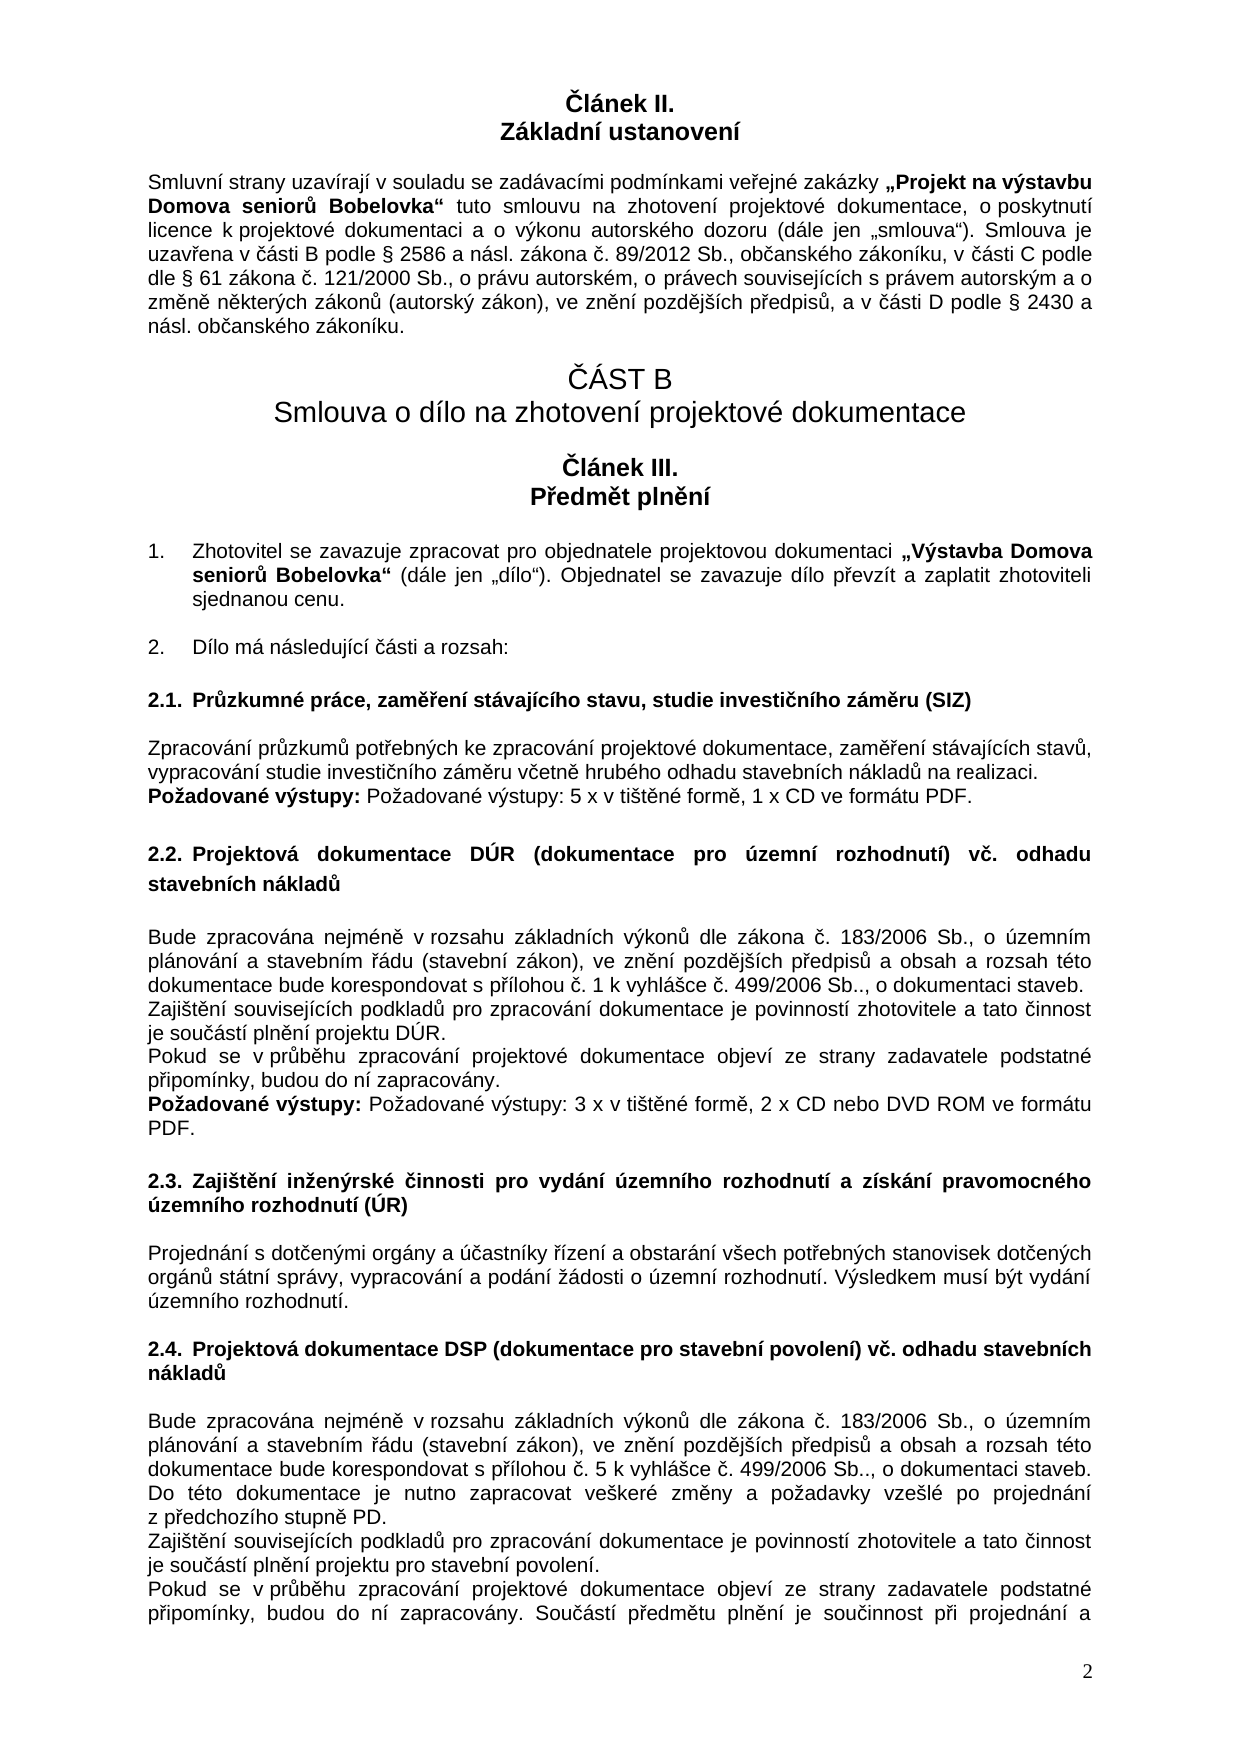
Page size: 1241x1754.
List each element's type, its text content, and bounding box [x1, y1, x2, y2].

list Bude zpracována nejméně v rozsahu základních výkonů dle zákona č. 183/2006 Sb., o územním plánování a stavebním řádu (stavební zákon), ve znění pozdějších předpisů a obsah a rozsah této dokumentace bude korespondovat s přílohou č. 1 k vyhlášce č. 499/2006 Sb.., o dokumentaci staveb. [148, 924, 1092, 996]
list Bude zpracována nejméně v rozsahu základních výkonů dle zákona č. 183/2006 Sb., o územním plánování a stavebním řádu (stavební zákon), ve znění pozdějších předpisů a obsah a rozsah této dokumentace bude korespondovat s přílohou č. 5 k vyhlášce č. 499/2006 Sb.., o dokumentaci staveb. Do této dokumentace je nutno zapracovat veškeré změny a požadavky vzešlé po projednání z předchozího stupně PD. [148, 1409, 1092, 1529]
list Požadované výstupy: Požadované výstupy: 3 x v tištěné formě, 2 x CD nebo DVD ROM ve formátu PDF. [148, 1092, 1092, 1140]
text ČÁST B [148, 362, 1092, 395]
list Zajištění souvisejících podkladů pro zpracování dokumentace je povinností zhotovitele a tato činnost je součástí plnění projektu pro stavební povolení. [148, 1529, 1092, 1577]
list Dílo má následující části a rozsah: [148, 635, 1092, 659]
list Projednání s dotčenými orgány a účastníky řízení a obstarání všech potřebných stanovisek dotčených orgánů státní správy, vypracování a podání žádosti o územní rozhodnutí. Výsledkem musí být vydání územního rozhodnutí. [148, 1241, 1092, 1313]
list Zajištění souvisejících podkladů pro zpracování dokumentace je povinností zhotovitele a tato činnost je součástí plnění projektu DÚR. [148, 996, 1092, 1044]
list Projektová dokumentace DÚR (dokumentace pro územní rozhodnutí) vč. odhadu stavebních nákladů [148, 837, 1092, 895]
list Pokud se v průběhu zpracování projektové dokumentace objeví ze strany zadavatele podstatné připomínky, budou do ní zapracovány. [148, 1044, 1092, 1092]
list Zhotovitel se zavazuje zpracovat pro objednatele projektovou dokumentaci „Výstavba Domova seniorů Bobelovka“ (dále jen „dílo“). Objednatel se zavazuje dílo převzít a zaplatit zhotoviteli sjednanou cenu. [148, 539, 1092, 611]
list Projektová dokumentace DSP (dokumentace pro stavební povolení) vč. odhadu stavebních nákladů [148, 1337, 1092, 1385]
list Zpracování průzkumů potřebných ke zpracování projektové dokumentace, zaměření stávajících stavů, vypracování studie investičního záměru včetně hrubého odhadu stavebních nákladů na realizaci. [148, 736, 1092, 784]
text Smlouva o dílo na zhotovení projektové dokumentace [148, 395, 1092, 429]
list Průzkumné práce, zaměření stávajícího stavu, studie investičního záměru (SIZ) [148, 683, 1092, 712]
text Předmět plnění [148, 482, 1092, 510]
text Základní ustanovení [148, 117, 1092, 146]
list Zajištění inženýrské činnosti pro vydání územního rozhodnutí a získání pravomocného územního rozhodnutí (ÚR) [148, 1169, 1092, 1217]
text Článek II. [148, 89, 1092, 117]
list Požadované výstupy: Požadované výstupy: 5 x v tištěné formě, 1 x CD ve formátu PDF. [148, 784, 1092, 808]
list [148, 1577, 1092, 1624]
text Článek III. [148, 453, 1092, 482]
text Smluvní strany uzavírají v souladu se zadávacími podmínkami veřejné zakázky „Projekt na výstavbu Domova seniorů Bobelovka“ tuto smlouvu na zhotovení projektové dokumentace, o poskytnutí licence k projektové dokumentaci a o výkonu autorského dozoru (dále jen „smlouva“). Smlouva je uzavřena v části B podle § 2586 a násl. zákona č. 89/2012 Sb., občanského zákoníku, v části C podle dle § 61 zákona č. 121/2000 Sb., o právu autorském, o právech souvisejících s právem autorským a o změně některých zákonů (autorský zákon), ve znění pozdějších předpisů, a v části D podle § 2430 a násl. občanského zákoníku. [148, 170, 1092, 338]
